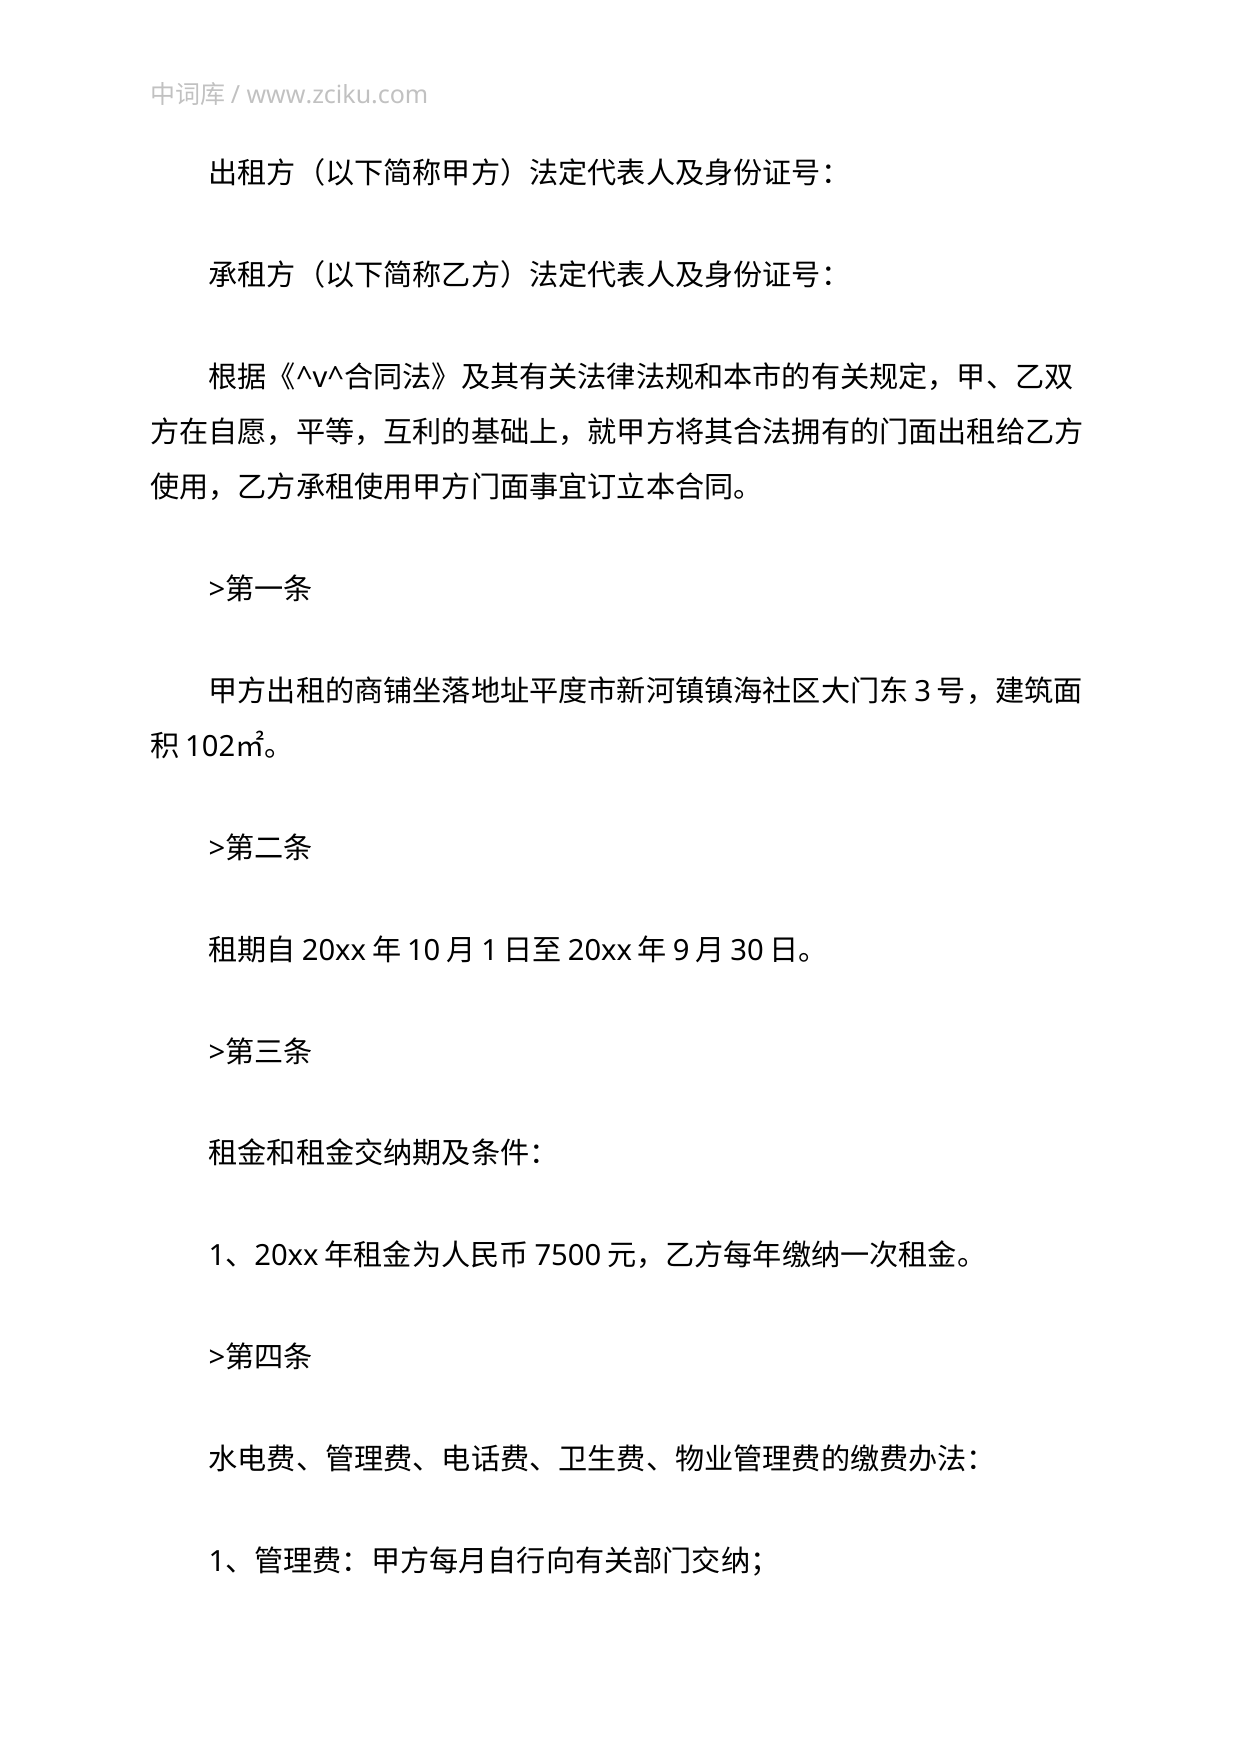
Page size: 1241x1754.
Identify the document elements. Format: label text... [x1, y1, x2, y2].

text >第三条 [150, 1028, 1090, 1071]
text 租金和租金交纳期及条件： [150, 1130, 1090, 1172]
text 承租方（以下简称乙方）法定代表人及身份证号： [150, 252, 1090, 294]
text 出租方（以下简称甲方）法定代表人及身份证号： [150, 150, 1090, 192]
text >第二条 [150, 824, 1090, 867]
text 甲方出租的商铺坐落地址平度市新河镇镇海社区大门东3号，建筑面积102㎡。 [150, 667, 1090, 764]
text 1、管理费：甲方每月自行向有关部门交纳； [150, 1538, 1090, 1580]
text 水电费、管理费、电话费、卫生费、物业管理费的缴费办法： [150, 1436, 1090, 1478]
text 1、20xx年租金为人民币7500元，乙方每年缴纳一次租金。 [150, 1232, 1090, 1274]
text 根据《^v^合同法》及其有关法律法规和本市的有关规定，甲、乙双方在自愿，平等，互利的基础上，就甲方将其合法拥有的门面出租给乙方使用，乙方承租使用甲方门面事宜订立本合同。 [150, 353, 1090, 506]
text >第四条 [150, 1334, 1090, 1376]
text 租期自20xx年10月1日至20xx年9月30日。 [150, 926, 1090, 968]
text >第一条 [150, 565, 1090, 608]
